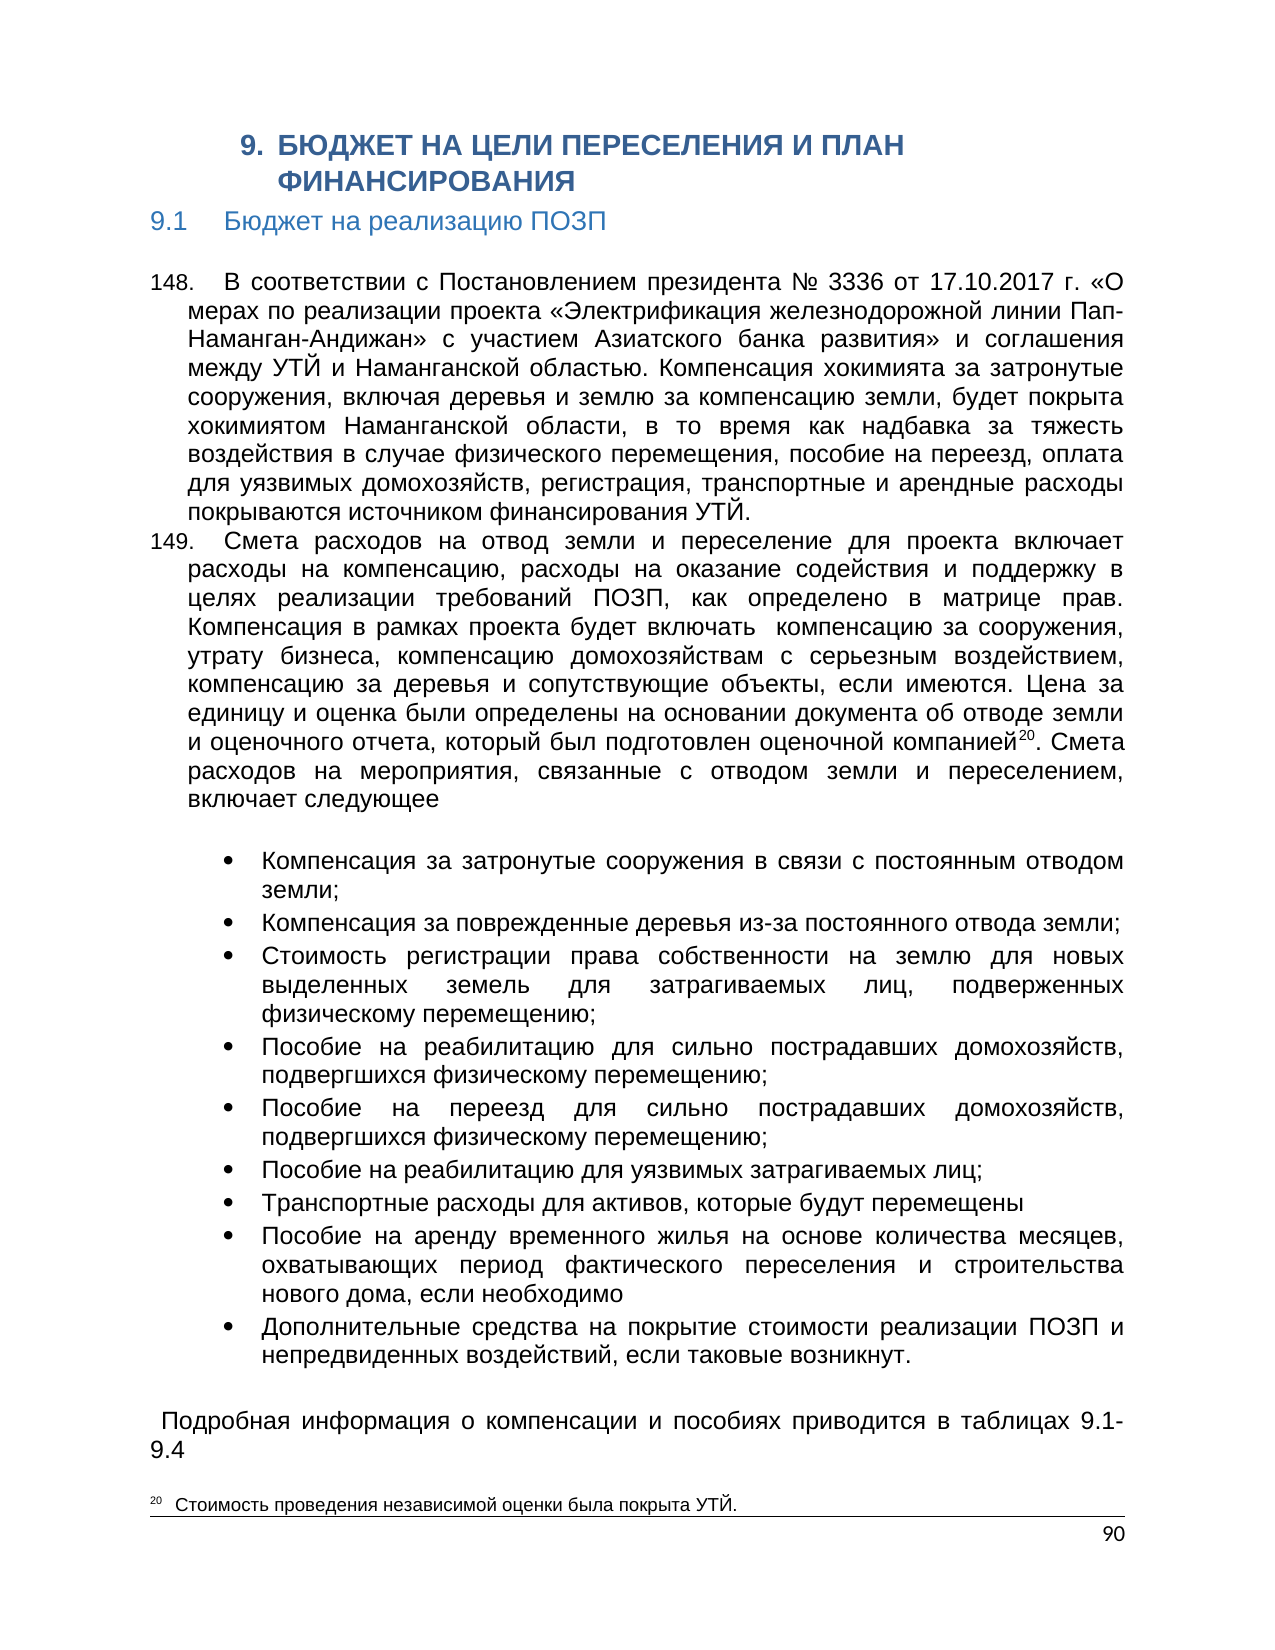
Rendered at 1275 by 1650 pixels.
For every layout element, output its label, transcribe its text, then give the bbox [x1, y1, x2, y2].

list Компенсация за затронутые сооружения в связи с постоянным отводом земли; [224, 846, 1125, 904]
list Стоимость регистрации права собственности на землю для новых выделенных земель для затрагиваемых лиц, подверженных физическому перемещению; [224, 941, 1125, 1027]
subtitle БЮДЖЕТ НА ЦЕЛИ ПЕРЕСЕЛЕНИЯ И ПЛАН ФИНАНСИРОВАНИЯ [240, 128, 1125, 198]
list Пособие на аренду временного жилья на основе количества месяцев, охватывающих период фактического переселения и строительства нового дома, если необходимо [224, 1221, 1125, 1307]
list Смета расходов на отвод земли и переселение для проекта включает расходы на компенсацию, расходы на оказание содействия и поддержку в целях реализации требований ПОЗП, как определено в матрице прав. Компенсация в рамках проекта будет включать компенсацию за сооружения, утрату бизнеса, компенсацию домохозяйствам с серьезным воздействием, компенсацию за деревья и сопутствующие объекты, если имеются. Цена за единицу и оценка были определены на основании документа об отводе земли и оценочного отчета, который был подготовлен оценочной компанией. Смета расходов на мероприятия, связанные с отводом земли и переселением, включает следующее [150, 526, 1125, 813]
text Подробная информация о компенсации и пособиях приводится в таблицах 9.1- 9.4 [150, 1406, 1125, 1464]
subtitle Бюджет на реализацию ПОЗП [150, 204, 1125, 236]
list Транспортные расходы для активов, которые будут перемещены [224, 1188, 1125, 1217]
list Пособие на реабилитацию для уязвимых затрагиваемых лиц; [224, 1155, 1125, 1184]
list Пособие на реабилитацию для сильно пострадавших домохозяйств, подвергшихся физическому перемещению; [224, 1031, 1125, 1089]
list Дополнительные средства на покрытие стоимости реализации ПОЗП и непредвиденных воздействий, если таковые возникнут. [224, 1312, 1125, 1369]
list Пособие на переезд для сильно пострадавших домохозяйств, подвергшихся физическому перемещению; [224, 1093, 1125, 1151]
list В соответствии с Постановлением президента № 3336 от 17.10.2017 г. «О мерах по реализации проекта «Электрификация железнодорожной линии Пап-Наманган-Андижан» с участием Азиатского банка развития» и соглашения между УТЙ и Наманганской областью. Компенсация хокимията за затронутые сооружения, включая деревья и землю за компенсацию земли, будет покрыта хокимиятом Наманганской области, в то время как надбавка за тяжесть воздействия в случае физического перемещения, пособие на переезд, оплата для уязвимых домохозяйств, регистрация, транспортные и арендные расходы покрываются источником финансирования УТЙ. [150, 267, 1125, 526]
list Компенсация за поврежденные деревья из-за постоянного отвода земли; [224, 908, 1125, 937]
